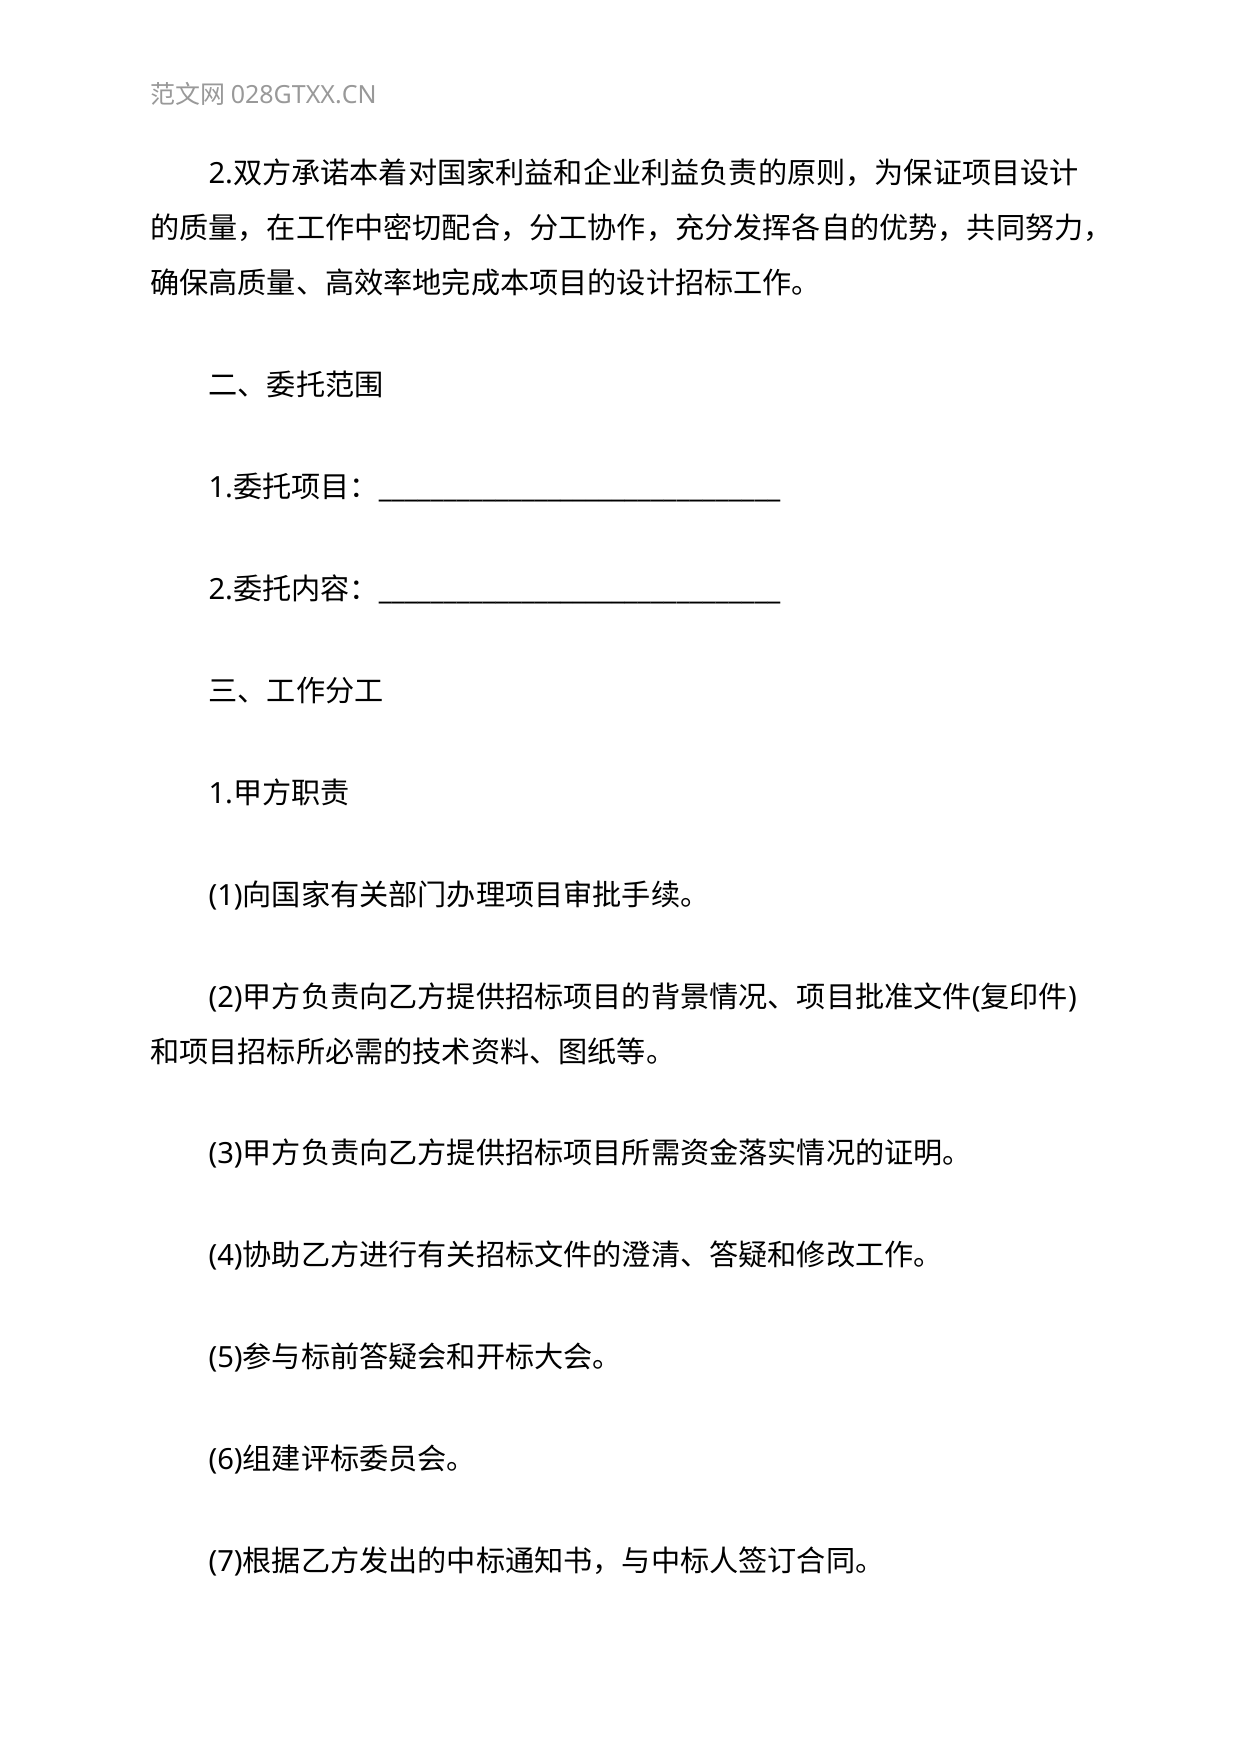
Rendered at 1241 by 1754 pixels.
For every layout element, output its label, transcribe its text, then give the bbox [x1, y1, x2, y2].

text (4)协助乙方进行有关招标文件的澄清、答疑和修改工作。 [150, 1232, 1090, 1274]
text (3)甲方负责向乙方提供招标项目所需资金落实情况的证明。 [150, 1130, 1090, 1172]
text (6)组建评标委员会。 [150, 1436, 1090, 1478]
text 2.双方承诺本着对国家利益和企业利益负责的原则，为保证项目设计的质量，在工作中密切配合，分工协作，充分发挥各自的优势，共同努力，确保高质量、高效率地完成本项目的设计招标工作。 [150, 150, 1090, 302]
text 三、工作分工 [150, 667, 1090, 710]
text (2)甲方负责向乙方提供招标项目的背景情况、项目批准文件(复印件)和项目招标所必需的技术资料、图纸等。 [150, 973, 1090, 1070]
text (1)向国家有关部门办理项目审批手续。 [150, 871, 1090, 913]
text 1.甲方职责 [150, 769, 1090, 812]
text 1.委托项目：_______________________________ [150, 463, 1090, 506]
text (5)参与标前答疑会和开标大会。 [150, 1334, 1090, 1376]
text 二、委托范围 [150, 362, 1090, 404]
text 2.委托内容：_______________________________ [150, 565, 1090, 608]
text (7)根据乙方发出的中标通知书，与中标人签订合同。 [150, 1538, 1090, 1580]
